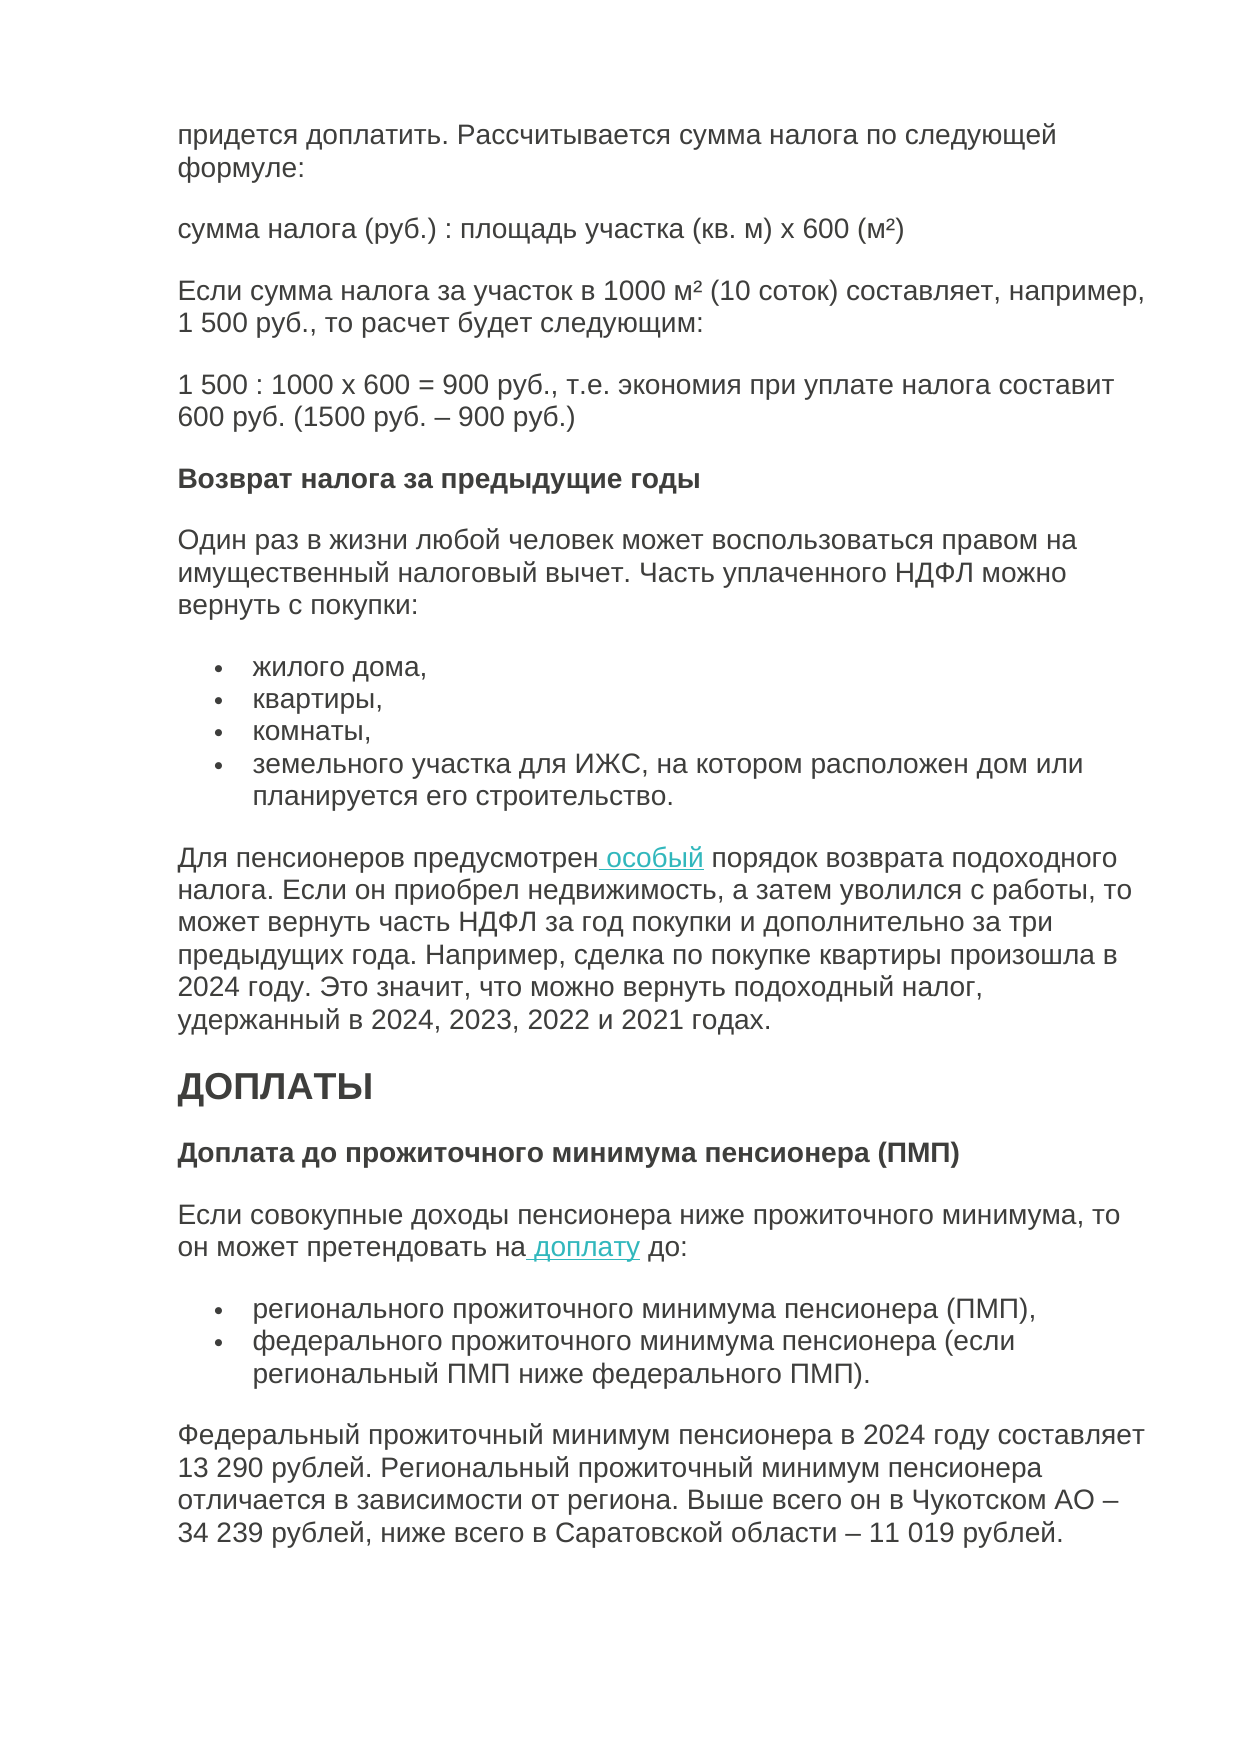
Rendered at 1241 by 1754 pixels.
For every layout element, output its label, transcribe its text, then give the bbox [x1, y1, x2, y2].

list регионального прожиточного минимума пенсионера (ПМП), [215, 1292, 1152, 1324]
text Возврат налога за предыдущие годы [177, 462, 1152, 494]
text Для пенсионеров предусмотрен особый порядок возврата подоходного налога. Если он приобрел недвижимость, а затем уволился с работы, то может вернуть часть НДФЛ за год покупки и дополнительно за три предыдущих года. Например, сделка по покупке квартиры произошла в 2024 году. Это значит, что можно вернуть подоходный налог, удержанный в 2024, 2023, 2022 и 2021 годах. [177, 841, 1152, 1035]
text Доплата до прожиточного минимума пенсионера (ПМП) [177, 1136, 1152, 1169]
list земельного участка для ИЖС, на котором расположен дом или планируется его строительство. [215, 747, 1152, 811]
text Если совокупные доходы пенсионера ниже прожиточного минимума, то он может претендовать на доплату до: [177, 1198, 1152, 1263]
text 1 500 : 1000 х 600 = 900 руб., т.е. экономия при уплате налога составит 600 руб. (1500 руб. – 900 руб.) [177, 368, 1152, 432]
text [177, 118, 1152, 183]
text Федеральный прожиточный минимум пенсионера в 2024 году составляет 13 290 рублей. Региональный прожиточный минимум пенсионера отличается в зависимости от региона. Выше всего он в Чукотском АО – 34 239 рублей, ниже всего в Саратовской области – 11 019 рублей. [177, 1418, 1152, 1548]
list жилого дома, [215, 649, 1152, 682]
text ДОПЛАТЫ [177, 1064, 1152, 1107]
text Если сумма налога за участок в 1000 м² (10 соток) составляет, например, 1 500 руб., то расчет будет следующим: [177, 274, 1152, 338]
text Один раз в жизни любой человек может воспользоваться правом на имущественный налоговый вычет. Часть уплаченного НДФЛ можно вернуть с покупки: [177, 523, 1152, 620]
list комнаты, [215, 714, 1152, 747]
list квартиры, [215, 682, 1152, 714]
list федерального прожиточного минимума пенсионера (если региональный ПМП ниже федерального ПМП). [215, 1324, 1152, 1389]
text сумма налога (руб.) : площадь участка (кв. м) х 600 (м²) [177, 212, 1152, 244]
